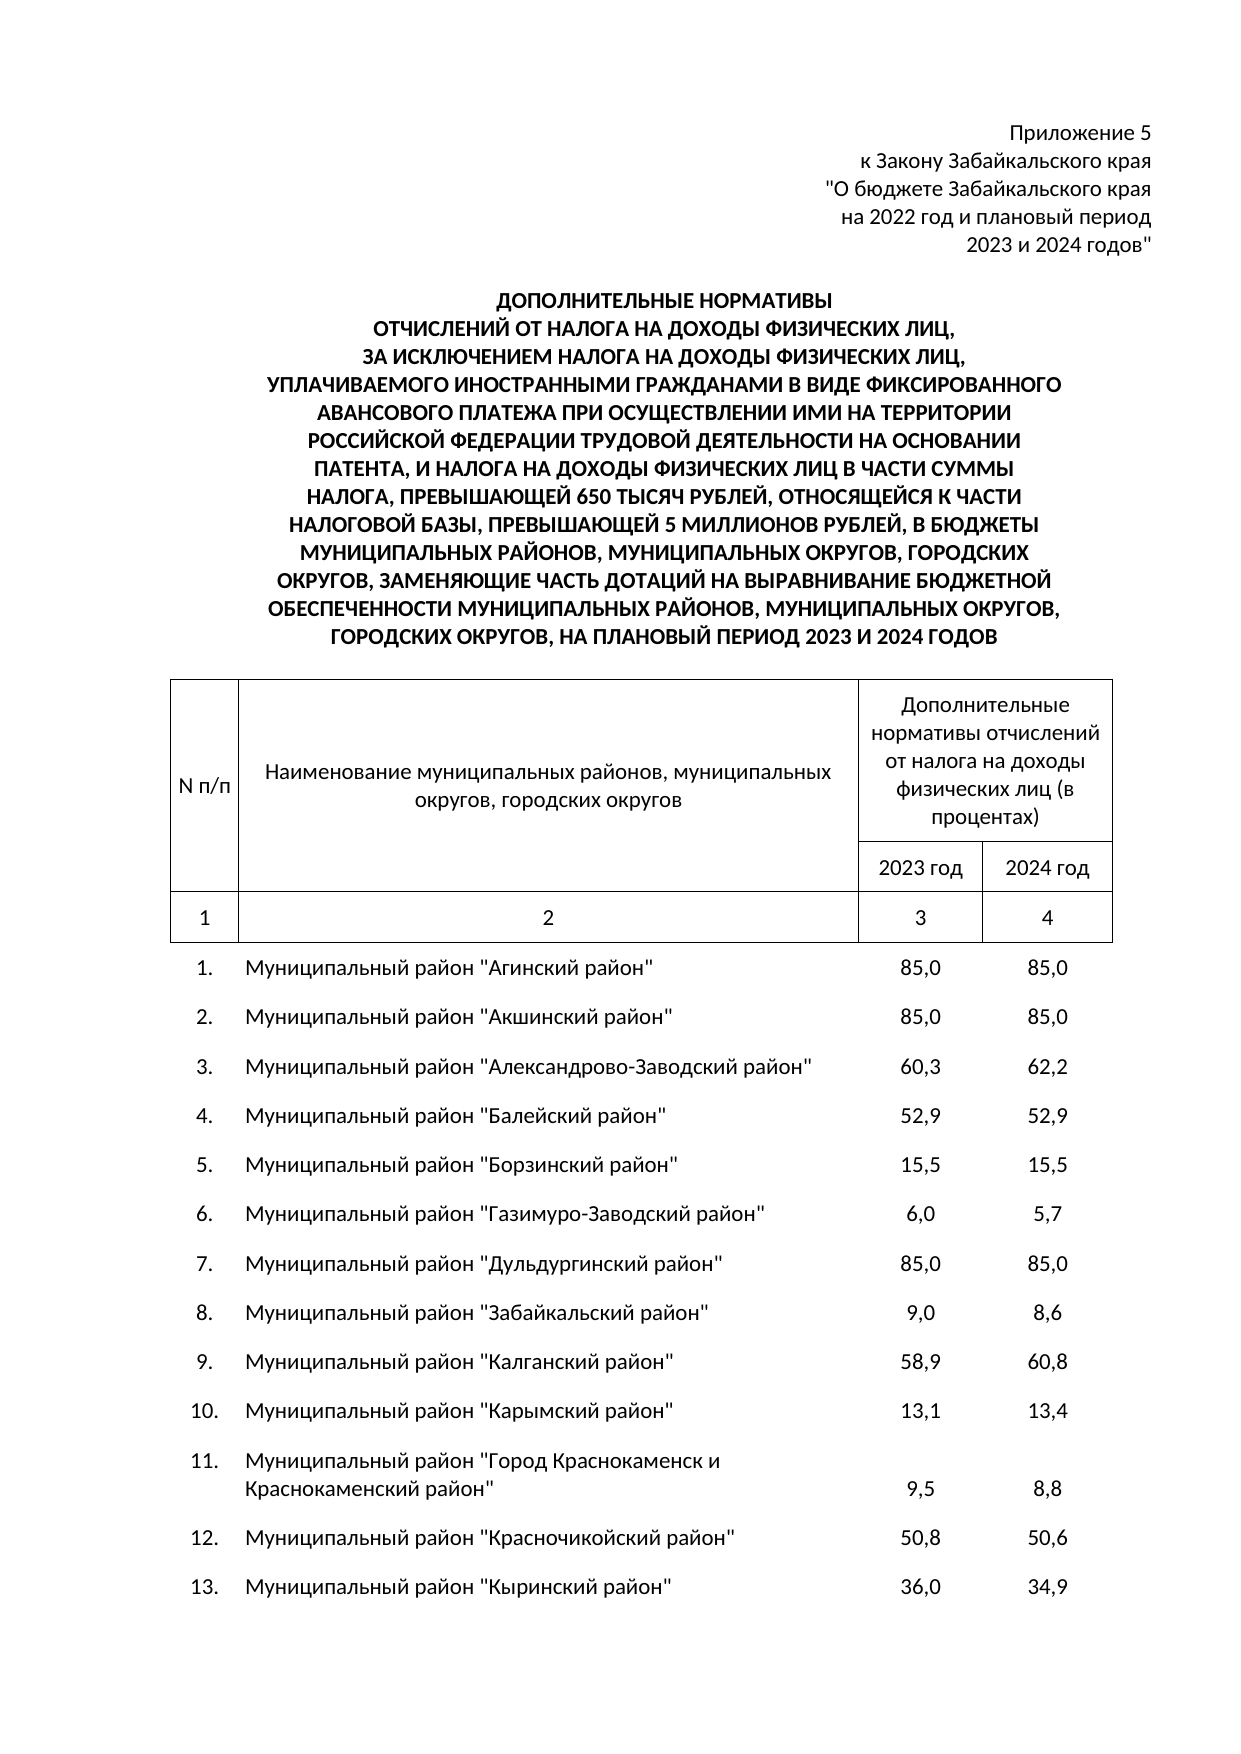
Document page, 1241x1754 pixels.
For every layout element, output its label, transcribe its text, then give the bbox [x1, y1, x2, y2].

text к Закону Забайкальского края [177, 146, 1152, 174]
table_cell 60,8 [983, 1337, 1112, 1386]
text Приложение 5 [177, 118, 1152, 146]
table_cell Муниципальный район "Дульдургинский район" [238, 1238, 858, 1287]
table_cell 62,2 [983, 1041, 1112, 1090]
table_cell 15,5 [983, 1140, 1112, 1189]
table_cell 12. [171, 1513, 238, 1562]
table_cell 8,8 [983, 1435, 1112, 1513]
table_cell 5. [171, 1140, 238, 1189]
text 2023 и 2024 годов" [177, 230, 1152, 258]
table_cell 2. [171, 992, 238, 1041]
table_cell 85,0 [983, 1238, 1112, 1287]
title ДОПОЛНИТЕЛЬНЫЕ НОРМАТИВЫ [177, 286, 1152, 314]
table_cell 10. [171, 1386, 238, 1435]
table_cell 2024 год [983, 842, 1112, 891]
table_header Наименование муниципальных районов, муниципальных округов, городских округов [239, 680, 858, 891]
table_cell 1 [171, 892, 238, 942]
table_cell 36,0 [858, 1562, 982, 1611]
table_cell 85,0 [858, 992, 982, 1041]
title НАЛОГА, ПРЕВЫШАЮЩЕЙ 650 ТЫСЯЧ РУБЛЕЙ, ОТНОСЯЩЕЙСЯ К ЧАСТИ [177, 482, 1152, 510]
table_cell Муниципальный район "Красночикойский район" [238, 1513, 858, 1562]
title ЗА ИСКЛЮЧЕНИЕМ НАЛОГА НА ДОХОДЫ ФИЗИЧЕСКИХ ЛИЦ, [177, 342, 1152, 370]
title НАЛОГОВОЙ БАЗЫ, ПРЕВЫШАЮЩЕЙ 5 МИЛЛИОНОВ РУБЛЕЙ, В БЮДЖЕТЫ [177, 510, 1152, 538]
table_cell 9. [171, 1337, 238, 1386]
table_cell 6,0 [858, 1189, 982, 1238]
table_cell 60,3 [858, 1041, 982, 1090]
title МУНИЦИПАЛЬНЫХ РАЙОНОВ, МУНИЦИПАЛЬНЫХ ОКРУГОВ, ГОРОДСКИХ [177, 538, 1152, 566]
title АВАНСОВОГО ПЛАТЕЖА ПРИ ОСУЩЕСТВЛЕНИИ ИМИ НА ТЕРРИТОРИИ [177, 398, 1152, 426]
table_cell 2023 год [859, 842, 982, 891]
table_cell Муниципальный район "Газимуро-Заводский район" [238, 1189, 858, 1238]
title ОБЕСПЕЧЕННОСТИ МУНИЦИПАЛЬНЫХ РАЙОНОВ, МУНИЦИПАЛЬНЫХ ОКРУГОВ, [177, 594, 1152, 622]
table_cell 13,1 [858, 1386, 982, 1435]
text "О бюджете Забайкальского края [177, 174, 1152, 202]
table_cell 52,9 [858, 1090, 982, 1140]
table_cell Муниципальный район "Балейский район" [238, 1090, 858, 1140]
table_cell 6. [171, 1189, 238, 1238]
table_cell 11. [171, 1435, 238, 1513]
table_cell 4. [171, 1090, 238, 1140]
table_cell 9,0 [858, 1288, 982, 1337]
table_cell Муниципальный район "Борзинский район" [238, 1140, 858, 1189]
table_cell 7. [171, 1238, 238, 1287]
table_header N п/п [171, 680, 238, 891]
table_cell 15,5 [858, 1140, 982, 1189]
table_cell 3. [171, 1041, 238, 1090]
table_cell 9,5 [858, 1435, 982, 1513]
table_cell 2 [239, 892, 858, 942]
title ОТЧИСЛЕНИЙ ОТ НАЛОГА НА ДОХОДЫ ФИЗИЧЕСКИХ ЛИЦ, [177, 314, 1152, 342]
table_cell 58,9 [858, 1337, 982, 1386]
table_cell 4 [983, 892, 1112, 942]
table_cell 50,6 [983, 1513, 1112, 1562]
table_cell 85,0 [858, 1238, 982, 1287]
title РОССИЙСКОЙ ФЕДЕРАЦИИ ТРУДОВОЙ ДЕЯТЕЛЬНОСТИ НА ОСНОВАНИИ [177, 426, 1152, 454]
title УПЛАЧИВАЕМОГО ИНОСТРАННЫМИ ГРАЖДАНАМИ В ВИДЕ ФИКСИРОВАННОГО [177, 370, 1152, 398]
table_cell 8. [171, 1288, 238, 1337]
table_cell Муниципальный район "Кыринский район" [238, 1562, 858, 1611]
table_cell Муниципальный район "Забайкальский район" [238, 1288, 858, 1337]
title ГОРОДСКИХ ОКРУГОВ, НА ПЛАНОВЫЙ ПЕРИОД 2023 И 2024 ГОДОВ [177, 622, 1152, 651]
table_cell Муниципальный район "Город Краснокаменск и Краснокаменский район" [238, 1435, 858, 1513]
title ПАТЕНТА, И НАЛОГА НА ДОХОДЫ ФИЗИЧЕСКИХ ЛИЦ В ЧАСТИ СУММЫ [177, 454, 1152, 482]
table_cell 3 [859, 892, 982, 942]
table_header Дополнительные нормативы отчислений от налога на доходы физических лиц (в процентах) [859, 680, 1112, 841]
table_cell 85,0 [858, 943, 982, 992]
table_cell 85,0 [983, 943, 1112, 992]
table_cell Муниципальный район "Агинский район" [238, 943, 858, 992]
text на 2022 год и плановый период [177, 202, 1152, 230]
table_cell Муниципальный район "Карымский район" [238, 1386, 858, 1435]
table_cell 50,8 [858, 1513, 982, 1562]
table_cell 8,6 [983, 1288, 1112, 1337]
table_cell Муниципальный район "Акшинский район" [238, 992, 858, 1041]
table_cell Муниципальный район "Александрово-Заводский район" [238, 1041, 858, 1090]
table_cell 85,0 [983, 992, 1112, 1041]
table_cell 13,4 [983, 1386, 1112, 1435]
table_cell 52,9 [983, 1090, 1112, 1140]
table_cell Муниципальный район "Калганский район" [238, 1337, 858, 1386]
table_cell 1. [171, 943, 238, 992]
table_cell 13. [171, 1562, 238, 1611]
title ОКРУГОВ, ЗАМЕНЯЮЩИЕ ЧАСТЬ ДОТАЦИЙ НА ВЫРАВНИВАНИЕ БЮДЖЕТНОЙ [177, 566, 1152, 594]
table_cell 5,7 [983, 1189, 1112, 1238]
table_cell 34,9 [983, 1562, 1112, 1611]
